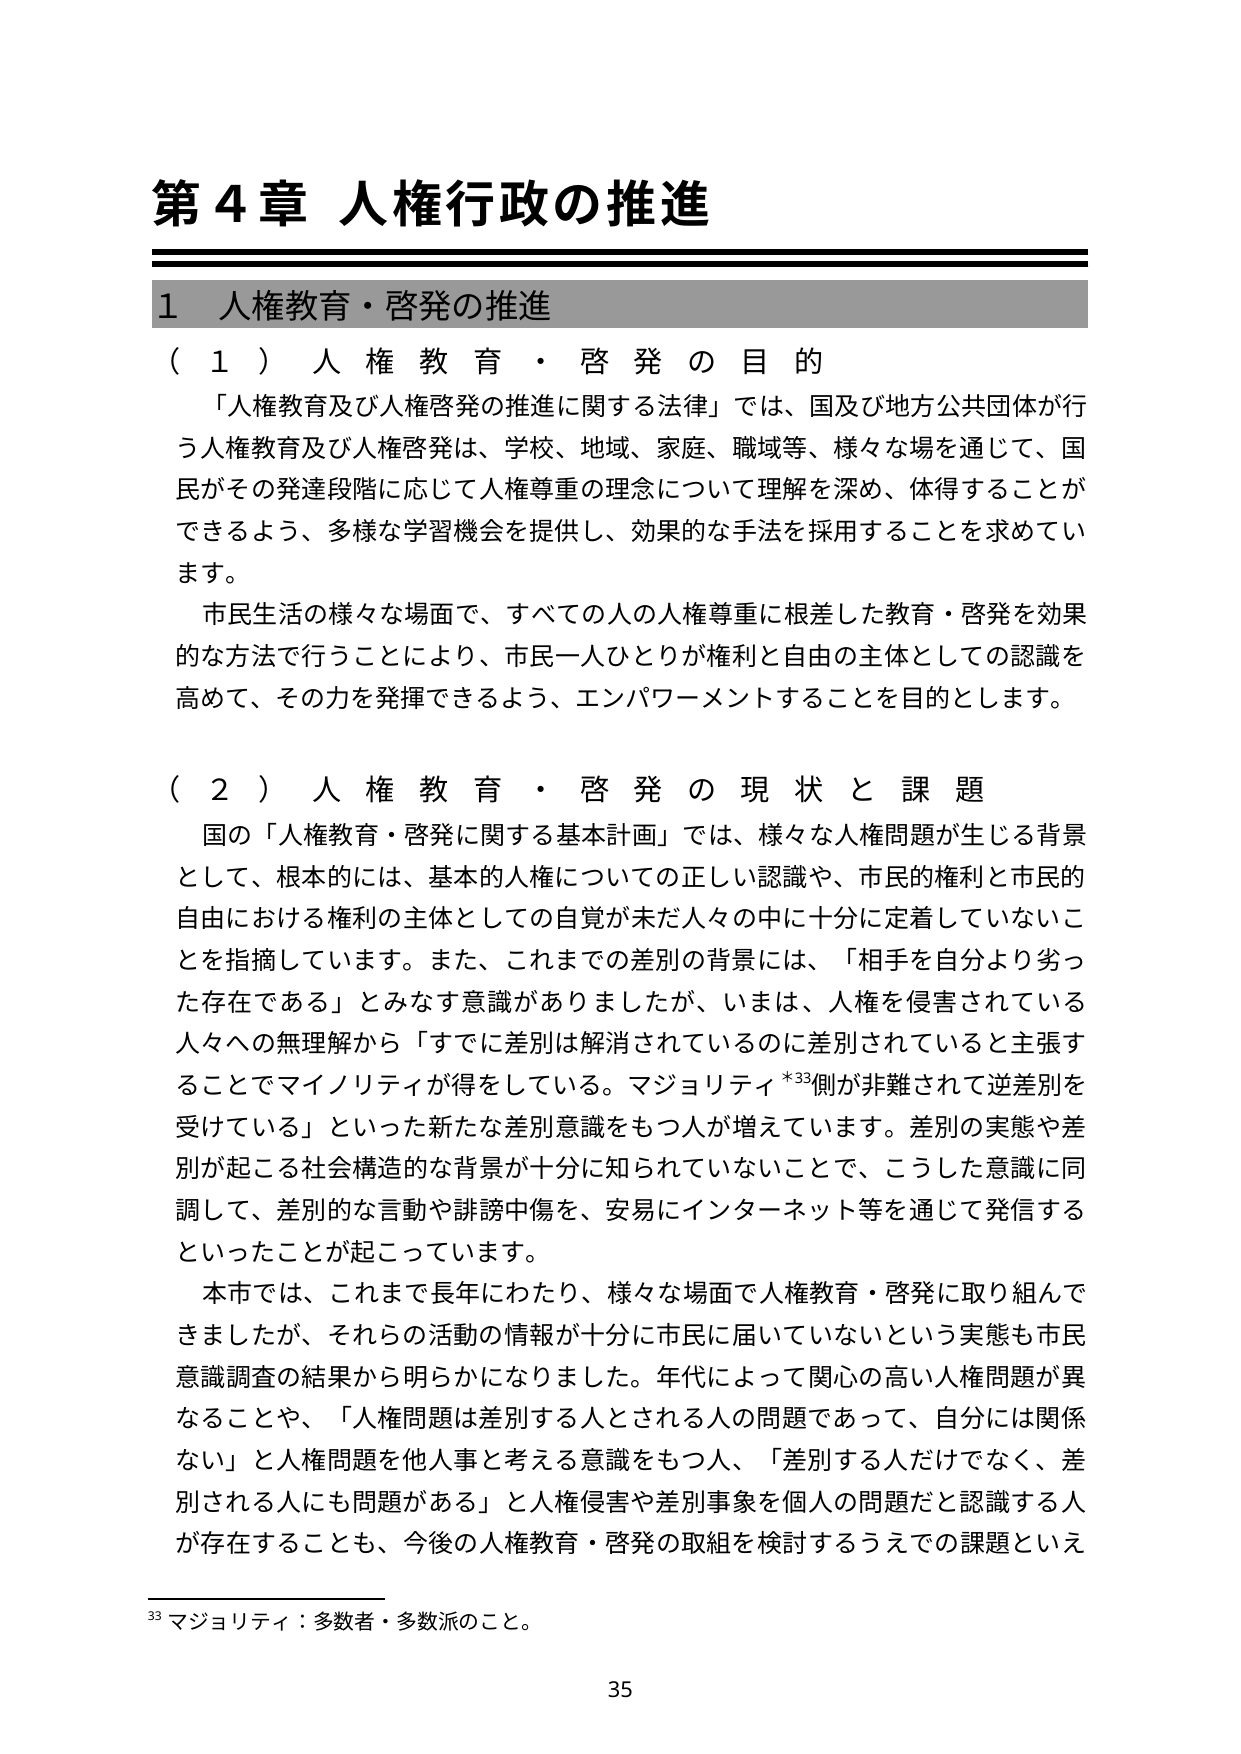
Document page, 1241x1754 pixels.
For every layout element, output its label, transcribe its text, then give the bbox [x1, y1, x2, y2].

text 国の「人権教育・啓発に関する基本計画」では、様々な人権問題が生じる背景として、根本的には、基本的人権についての正しい認識や、市民的権利と市民的自由における権利の主体としての自覚が未だ人々の中に十分に定着していないことを指摘しています。また、これまでの差別の背景には、「相手を自分より劣った存在である」とみなす意識がありましたが、いまは、人権を侵害されている人々への無理解から「すでに差別は解消されているのに差別されていると主張することでマイノリティが得をしている。マジョリティ＊側が非難されて逆差別を受けている」といった新たな差別意識をもつ人が増えています。差別の実態や差別が起こる社会構造的な背景が十分に知られていないことで、こうした意識に同調して、差別的な言動や誹謗中傷を、安易にインターネット等を通じて発信するといったことが起こっています。 [175, 811, 1088, 1269]
subtitle （１）人権教育・啓発の目的 [152, 337, 1088, 382]
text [175, 1269, 1088, 1561]
text 市民生活の様々な場面で、すべての人の人権尊重に根差した教育・啓発を効果的な方法で行うことにより、市民一人ひとりが権利と自由の主体としての認識を高めて、その力を発揮できるよう、エンパワーメントすることを目的とします。 [175, 590, 1088, 715]
subtitle （２）人権教育・啓発の現状と課題 [152, 765, 1088, 811]
text 「人権教育及び人権啓発の推進に関する法律」では、国及び地方公共団体が行う人権教育及び人権啓発は、学校、地域、家庭、職域等、様々な場を通じて、国民がその発達段階に応じて人権尊重の理念について理解を深め、体得することができるよう、多様な学習機会を提供し、効果的な手法を採用することを求めています。 [175, 382, 1088, 590]
subtitle １ 人権教育・啓発の推進 [152, 280, 1088, 328]
subtitle 第４章 人権行政の推進 [152, 156, 1088, 249]
